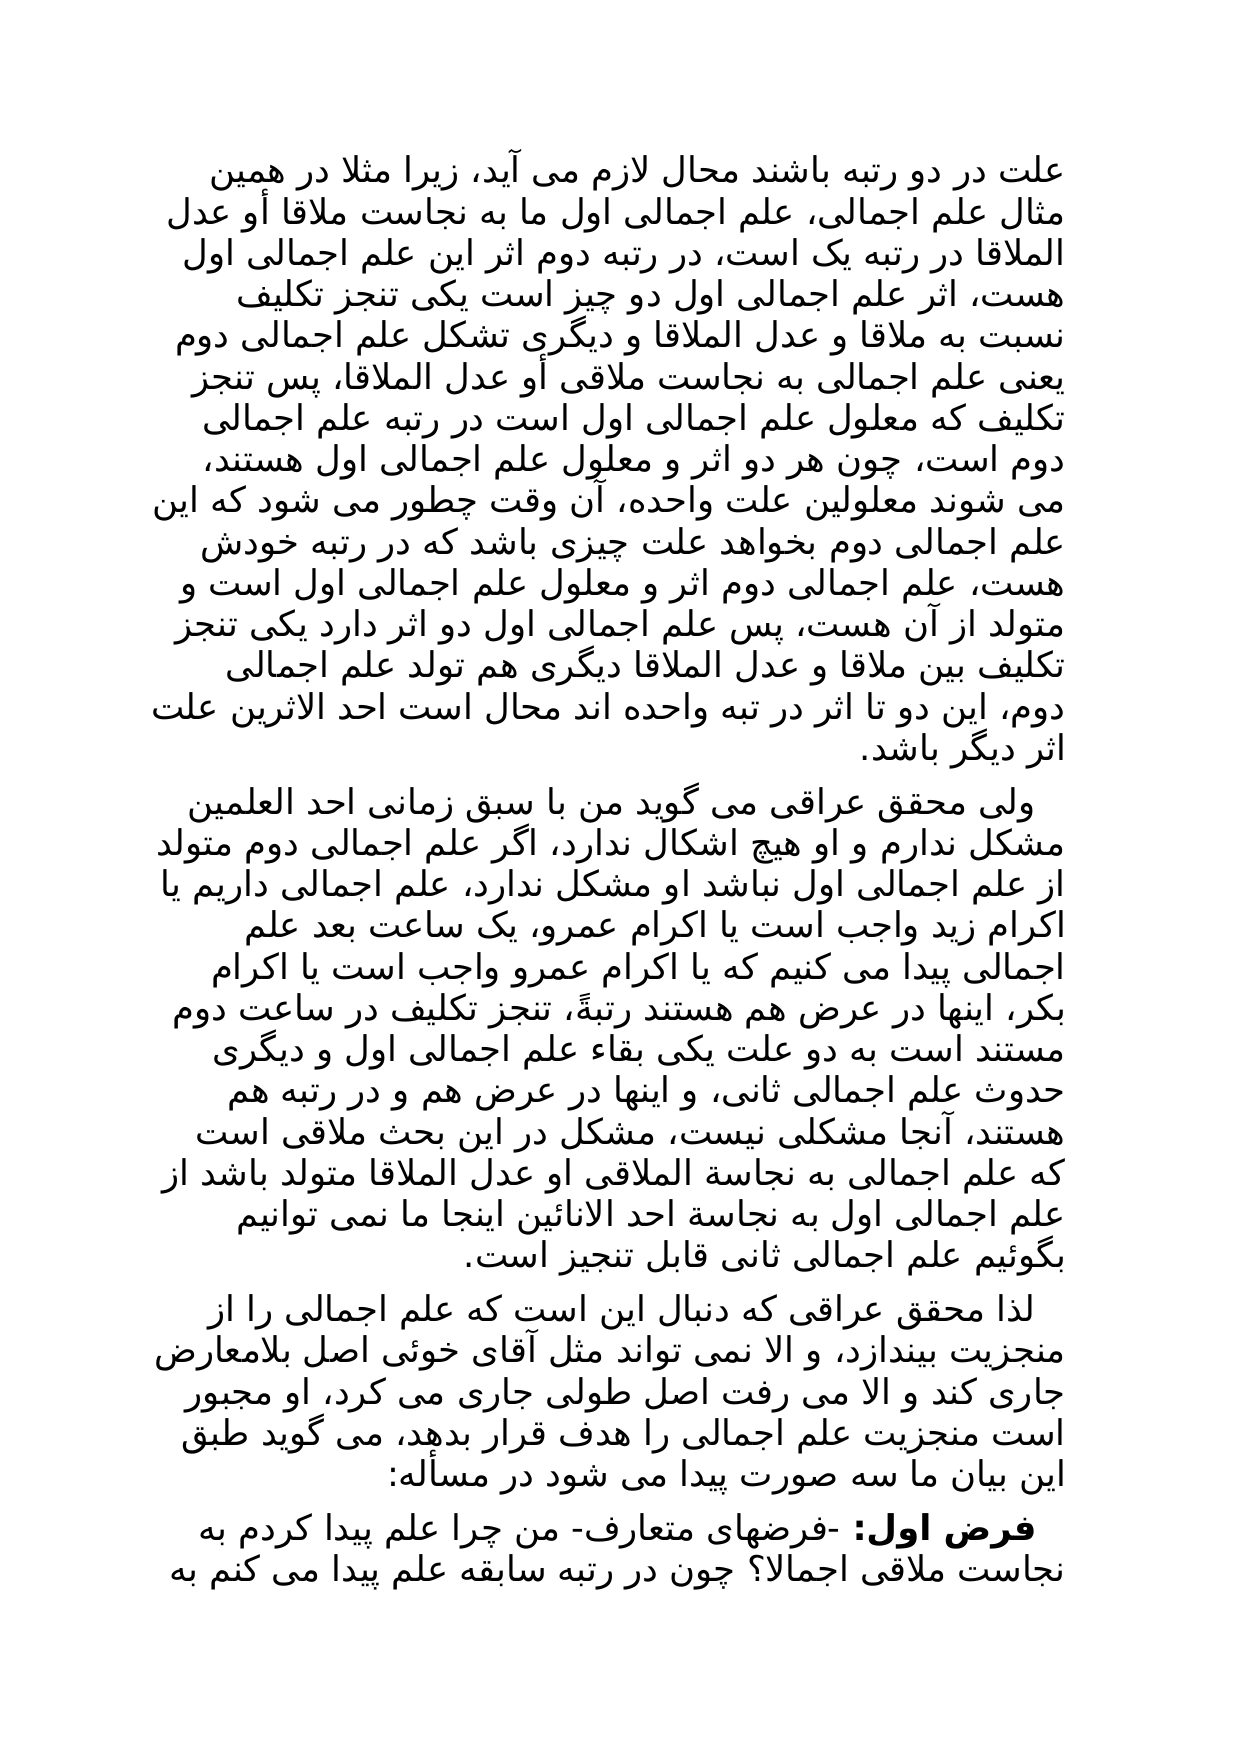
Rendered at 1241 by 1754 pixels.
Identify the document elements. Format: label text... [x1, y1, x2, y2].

text لذا محقق عراقی که دنبال این است که علم اجمالی را از منجزیت بیندازد، و الا نمی تواند مثل آقای خوئی اصل بلامعارض جاری کند و الا می رفت اصل طولی جاری می کرد، او مجبور است منجزیت علم اجمالی را هدف قرار بدهد، می گوید طبق این بیان ما سه صورت پیدا می شود در مسأله: [150, 1289, 1067, 1495]
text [150, 1507, 1067, 1590]
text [150, 150, 1067, 769]
text ولی محقق عراقی می گوید من با سبق زمانی احد العلمین مشکل ندارم و او هیچ اشکال ندارد، اگر علم اجمالی دوم متولد از علم اجمالی اول نباشد او مشکل ندارد، علم اجمالی داریم یا اکرام زید واجب است یا اکرام عمرو، یک ساعت بعد علم اجمالی پیدا می کنیم که یا اکرام عمرو واجب است یا اکرام بکر، اینها در عرض هم هستند رتبةً، تنجز تکلیف در ساعت دوم مستند است به دو علت یکی بقاء علم اجمالی اول و دیگری حدوث علم اجمالی ثانی، و اینها در عرض هم و در رتبه هم هستند، آنجا مشکلی نیست، مشکل در این بحث ملاقی است که علم اجمالی به نجاسة الملاقی او عدل الملاقا متولد باشد از علم اجمالی اول به نجاسة احد الانائین اینجا ما نمی توانیم بگوئیم علم اجمالی ثانی قابل تنجیز است. [150, 781, 1067, 1276]
